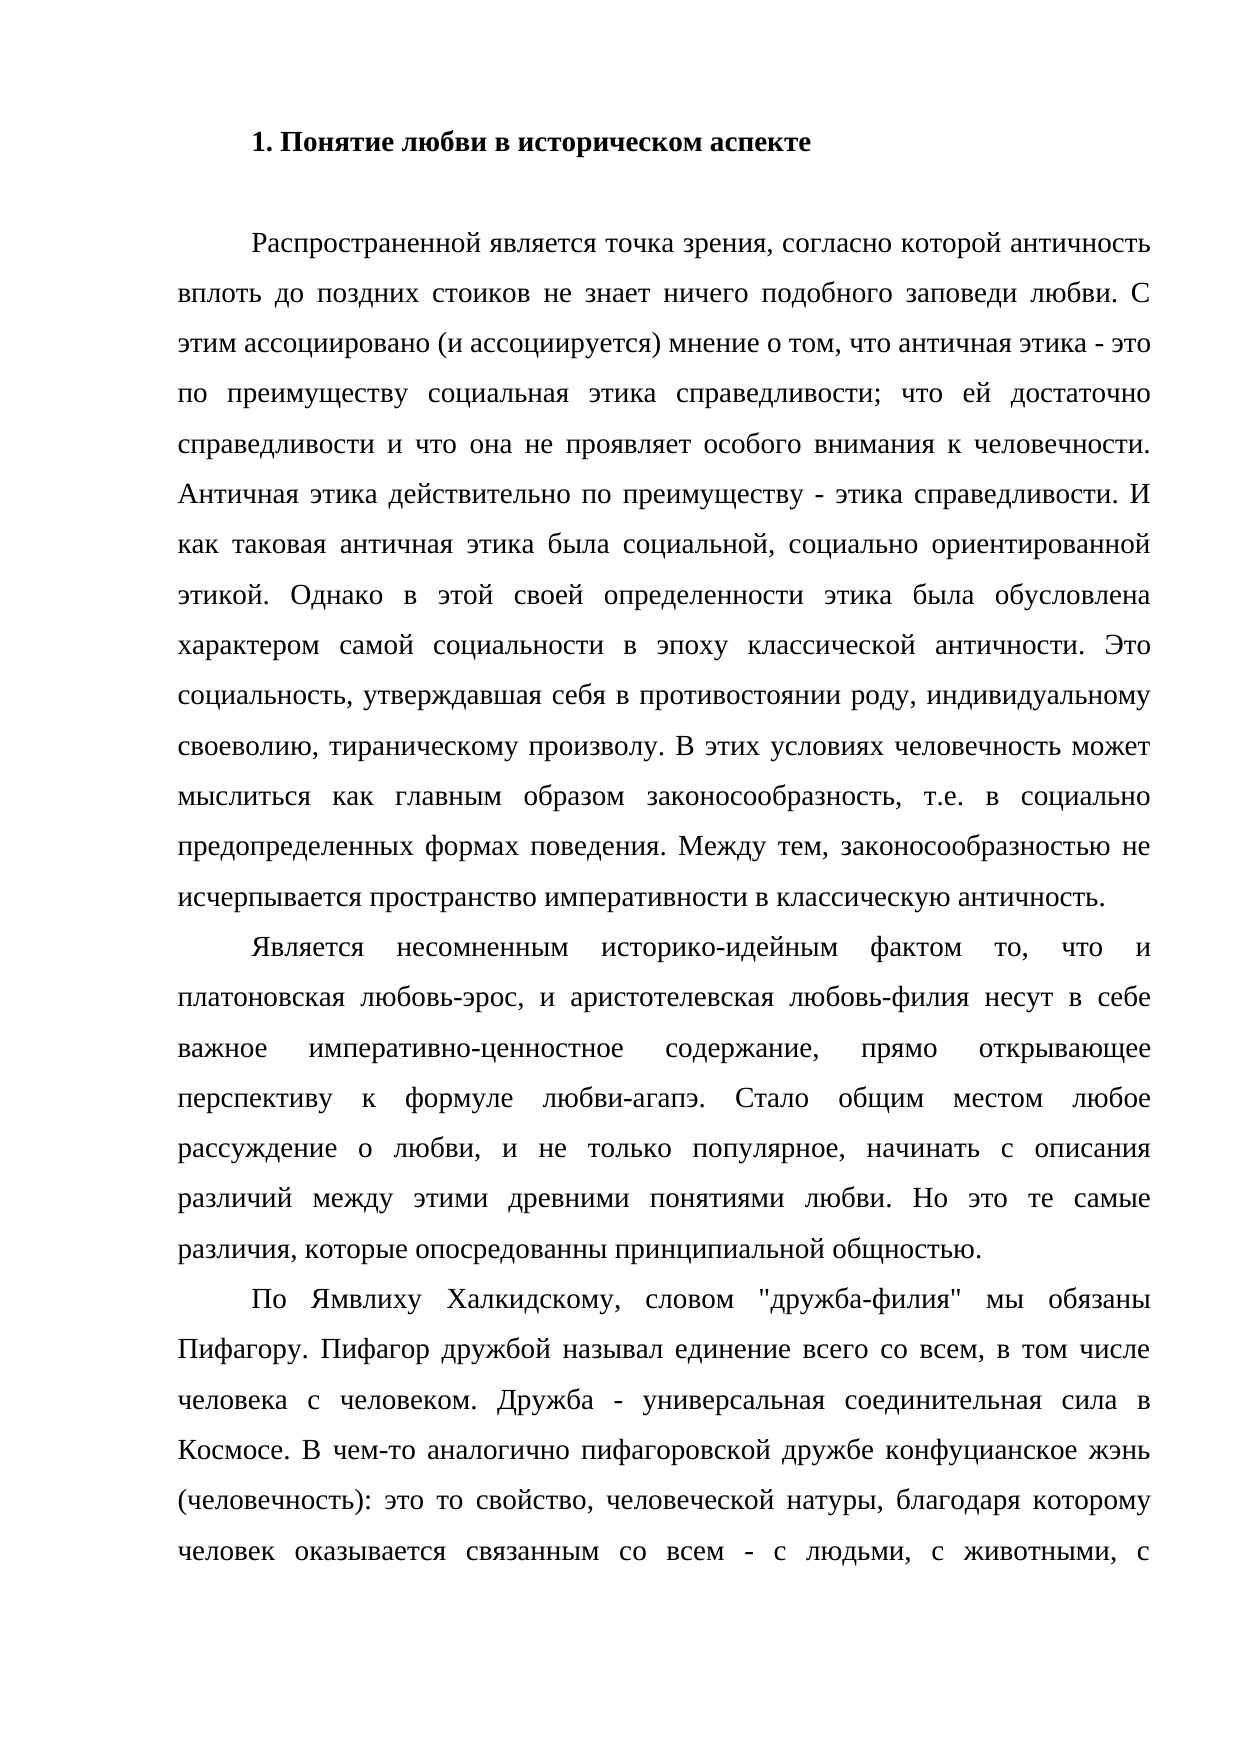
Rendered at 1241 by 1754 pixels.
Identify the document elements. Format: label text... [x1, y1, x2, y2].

text 1. Понятие любви в историческом аспекте [177, 124, 1152, 158]
text Является несомненным историко-идейным фактом то, что и платоновская любовь-эрос, и аристотелевская любовь-филия несут в себе важное императивно-ценностное содержание, прямо открывающее перспективу к формуле любви-агапэ. Стало общим местом любое рассуждение о любви, и не только популярное, начинать с описания различий между этими древними понятиями любви. Но это те самые различия, которые опосредованны принципиальной общностью. [177, 929, 1152, 1264]
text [177, 1281, 1152, 1566]
text Распространенной является точка зрения, согласно которой античность вплоть до поздних стоиков не знает ничего подобного заповеди любви. С этим ассоциировано (и ассоциируется) мнение о том, что античная этика - это по преимуществу социальная этика справедливости; что ей достаточно справедливости и что она не проявляет особого внимания к человечности. Античная этика действительно по преимуществу - этика справедливости. И как таковая античная этика была социальной, социально ориентированной этикой. Однако в этой своей определенности этика была обусловлена характером самой социальности в эпоху классической античности. Это социальность, утверждавшая себя в противостоянии роду, индивидуальному своеволию, тираническому произволу. В этих условиях человечность может мыслиться как главным образом законосообразность, т.е. в социально предопределенных формах поведения. Между тем, законосообразностью не исчерпывается пространство императивности в классическую античность. [177, 225, 1152, 912]
